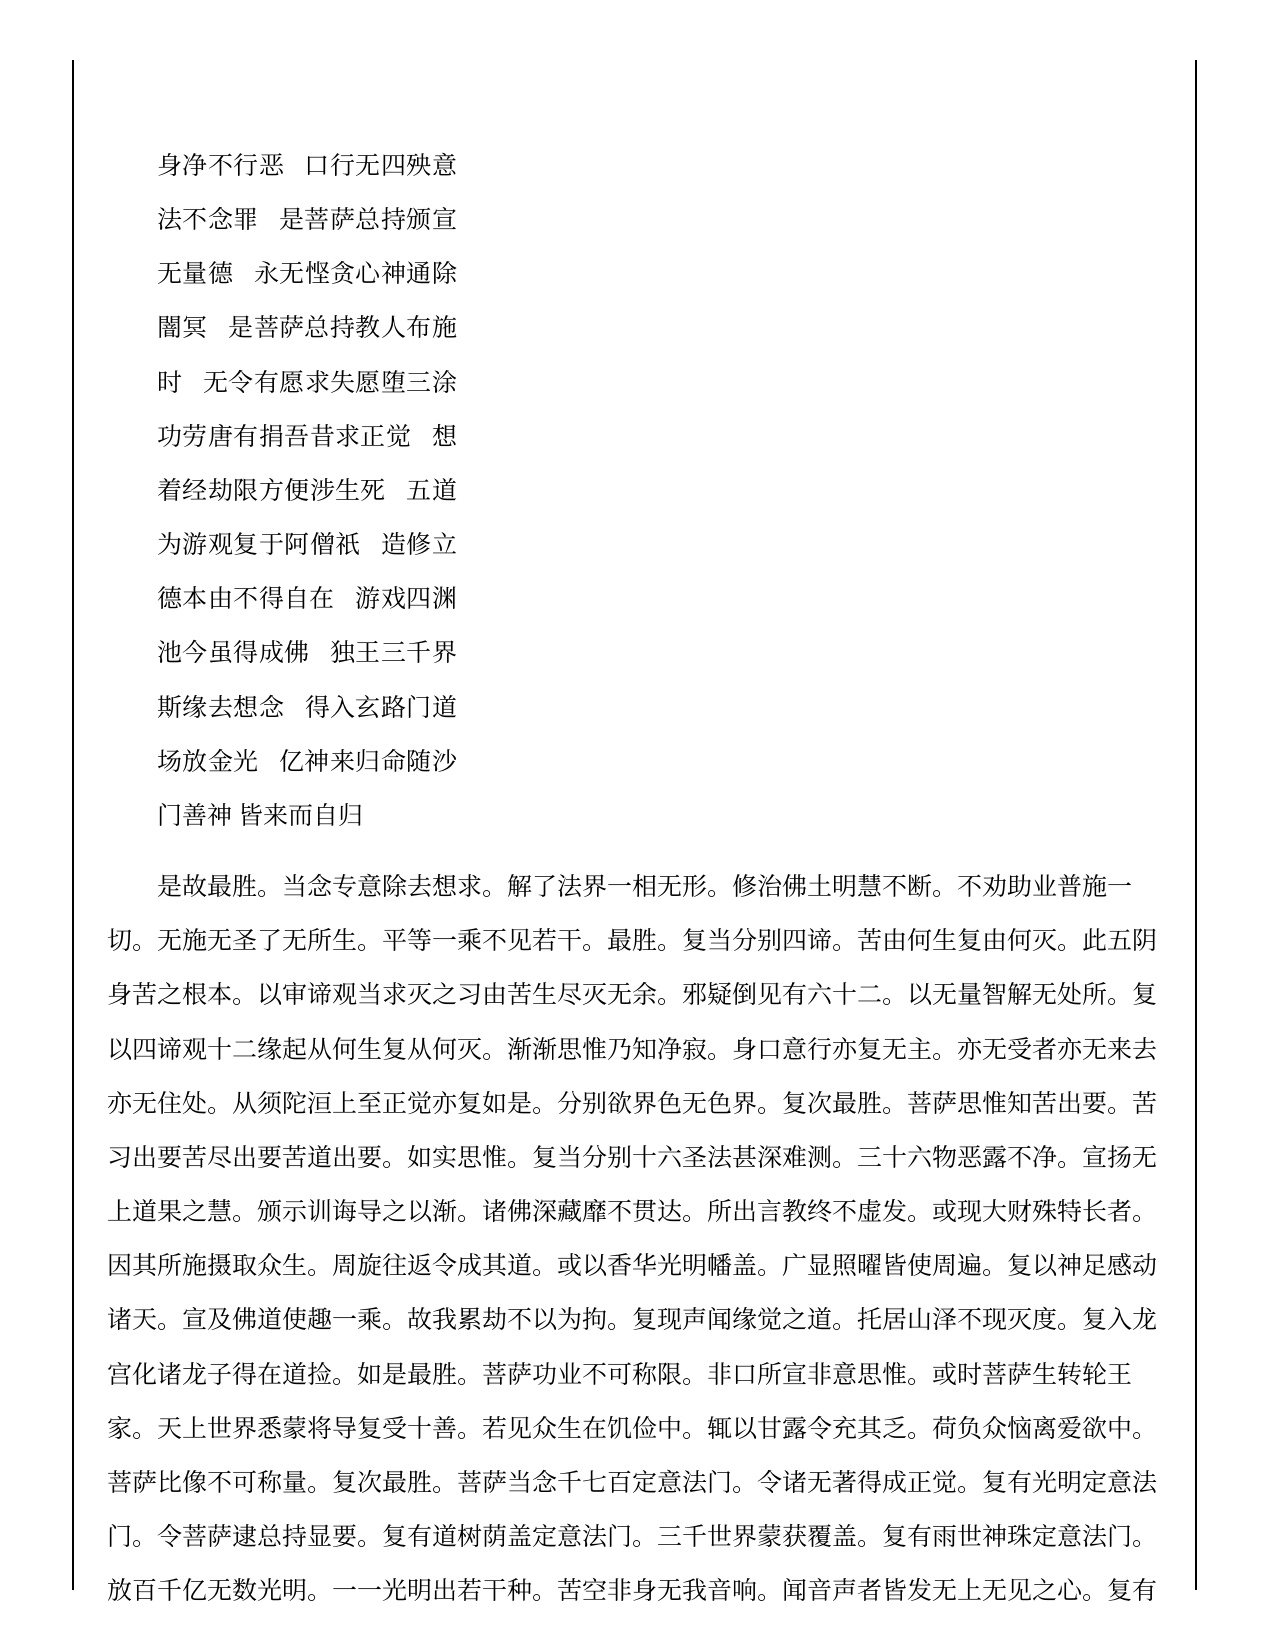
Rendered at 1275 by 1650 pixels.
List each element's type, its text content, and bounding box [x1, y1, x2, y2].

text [107, 867, 1159, 1607]
text 身净不行恶 口行无四殃意法不念罪 是菩萨总持颁宣无量德 永无悭贪心神通除闇冥 是菩萨总持教人布施时 无令有愿求失愿堕三涂 功劳唐有捐吾昔求正觉 想着经劫限方便涉生死 五道为游观复于阿僧祇 造修立德本由不得自在 游戏四渊池今虽得成佛 独王三千界斯缘去想念 得入玄路门道场放金光 亿神来归命随沙门善神 皆来而自归 [157, 146, 458, 832]
